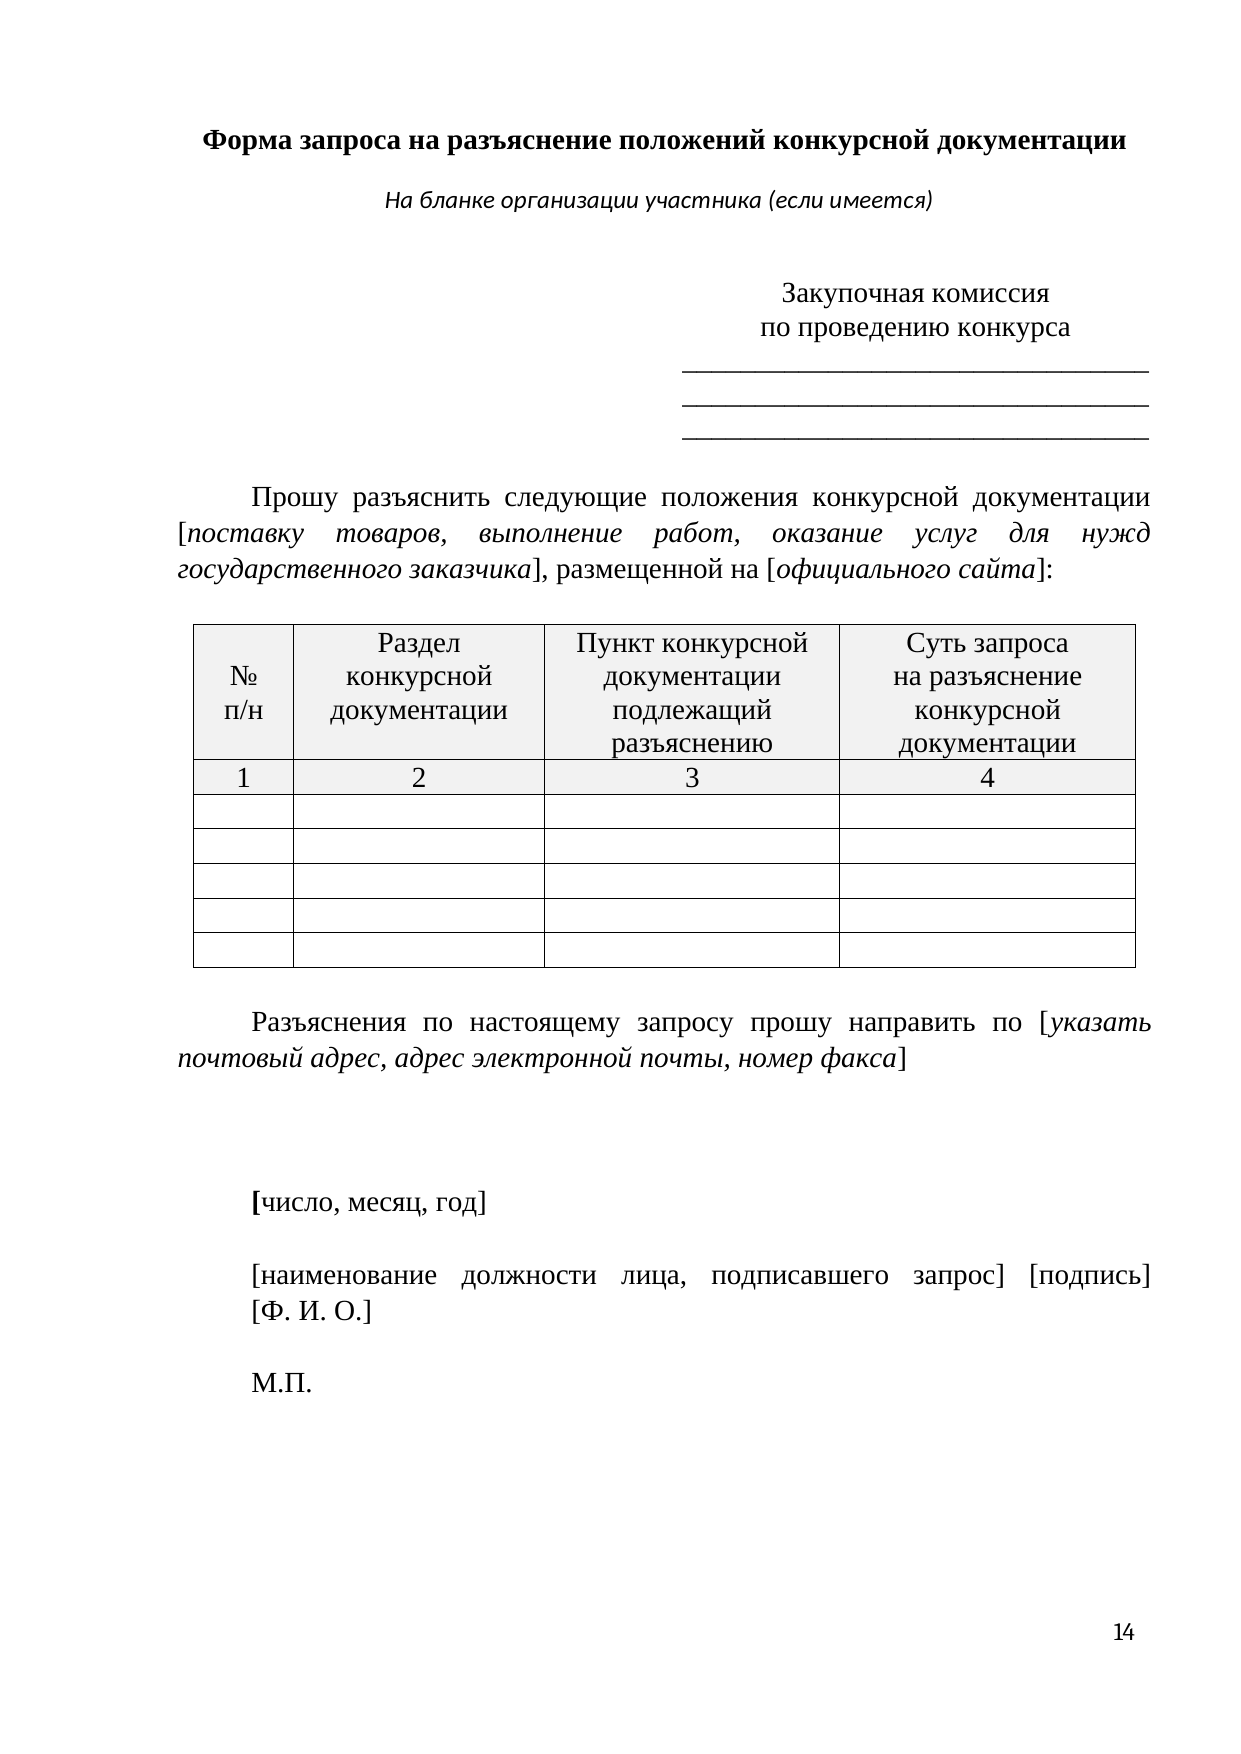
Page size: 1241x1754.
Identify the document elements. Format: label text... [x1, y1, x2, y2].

table_cell [294, 795, 544, 828]
table_cell [840, 864, 1135, 897]
table_cell 3 [545, 760, 839, 794]
table_cell [840, 795, 1135, 828]
table_cell 4 [840, 760, 1135, 794]
table_cell [194, 899, 293, 932]
text [наименование должности лица, подписавшего запрос] [подпись] [Ф. И. О.] [251, 1257, 1152, 1326]
table_cell 1 [194, 760, 293, 794]
table_header № п/н [194, 625, 293, 759]
text На бланке организации участника (если имеется) [177, 184, 1142, 215]
text Закупочная комиссия [679, 275, 1152, 309]
table_cell [194, 933, 293, 967]
table_cell 2 [294, 760, 544, 794]
text [число, месяц, год] [177, 1184, 1152, 1218]
table_cell [545, 899, 839, 932]
table_cell [294, 864, 544, 897]
table_header Пункт конкурсной документации подлежащий разъяснению [545, 625, 839, 759]
table_cell [294, 829, 544, 863]
text М.П. [177, 1365, 1152, 1399]
table_cell [840, 933, 1135, 967]
table_cell [840, 829, 1135, 863]
table_cell [194, 829, 293, 863]
text Форма запроса на разъяснение положений конкурсной документации [177, 122, 1152, 155]
table_cell [545, 829, 839, 863]
table_header Суть запроса на разъяснение конкурсной документации [840, 625, 1135, 759]
table_cell [545, 864, 839, 897]
text по проведению конкурса ________________________________________________________________________________________________ [679, 309, 1152, 443]
text Прошу разъяснить следующие положения конкурсной документации [поставку товаров, выполнение работ, оказание услуг для нужд государственного заказчика], размещенной на [официального сайта]: [177, 479, 1152, 585]
table_cell [545, 933, 839, 967]
table_cell [840, 899, 1135, 932]
table_cell [194, 864, 293, 897]
table_cell [194, 795, 293, 828]
table_cell [545, 795, 839, 828]
table_header Раздел конкурсной документации [294, 625, 544, 759]
text Разъяснения по настоящему запросу прошу направить по [указать почтовый адрес, адрес электронной почты, номер факса] [177, 1004, 1152, 1073]
table_cell [294, 933, 544, 967]
table_cell [294, 899, 544, 932]
